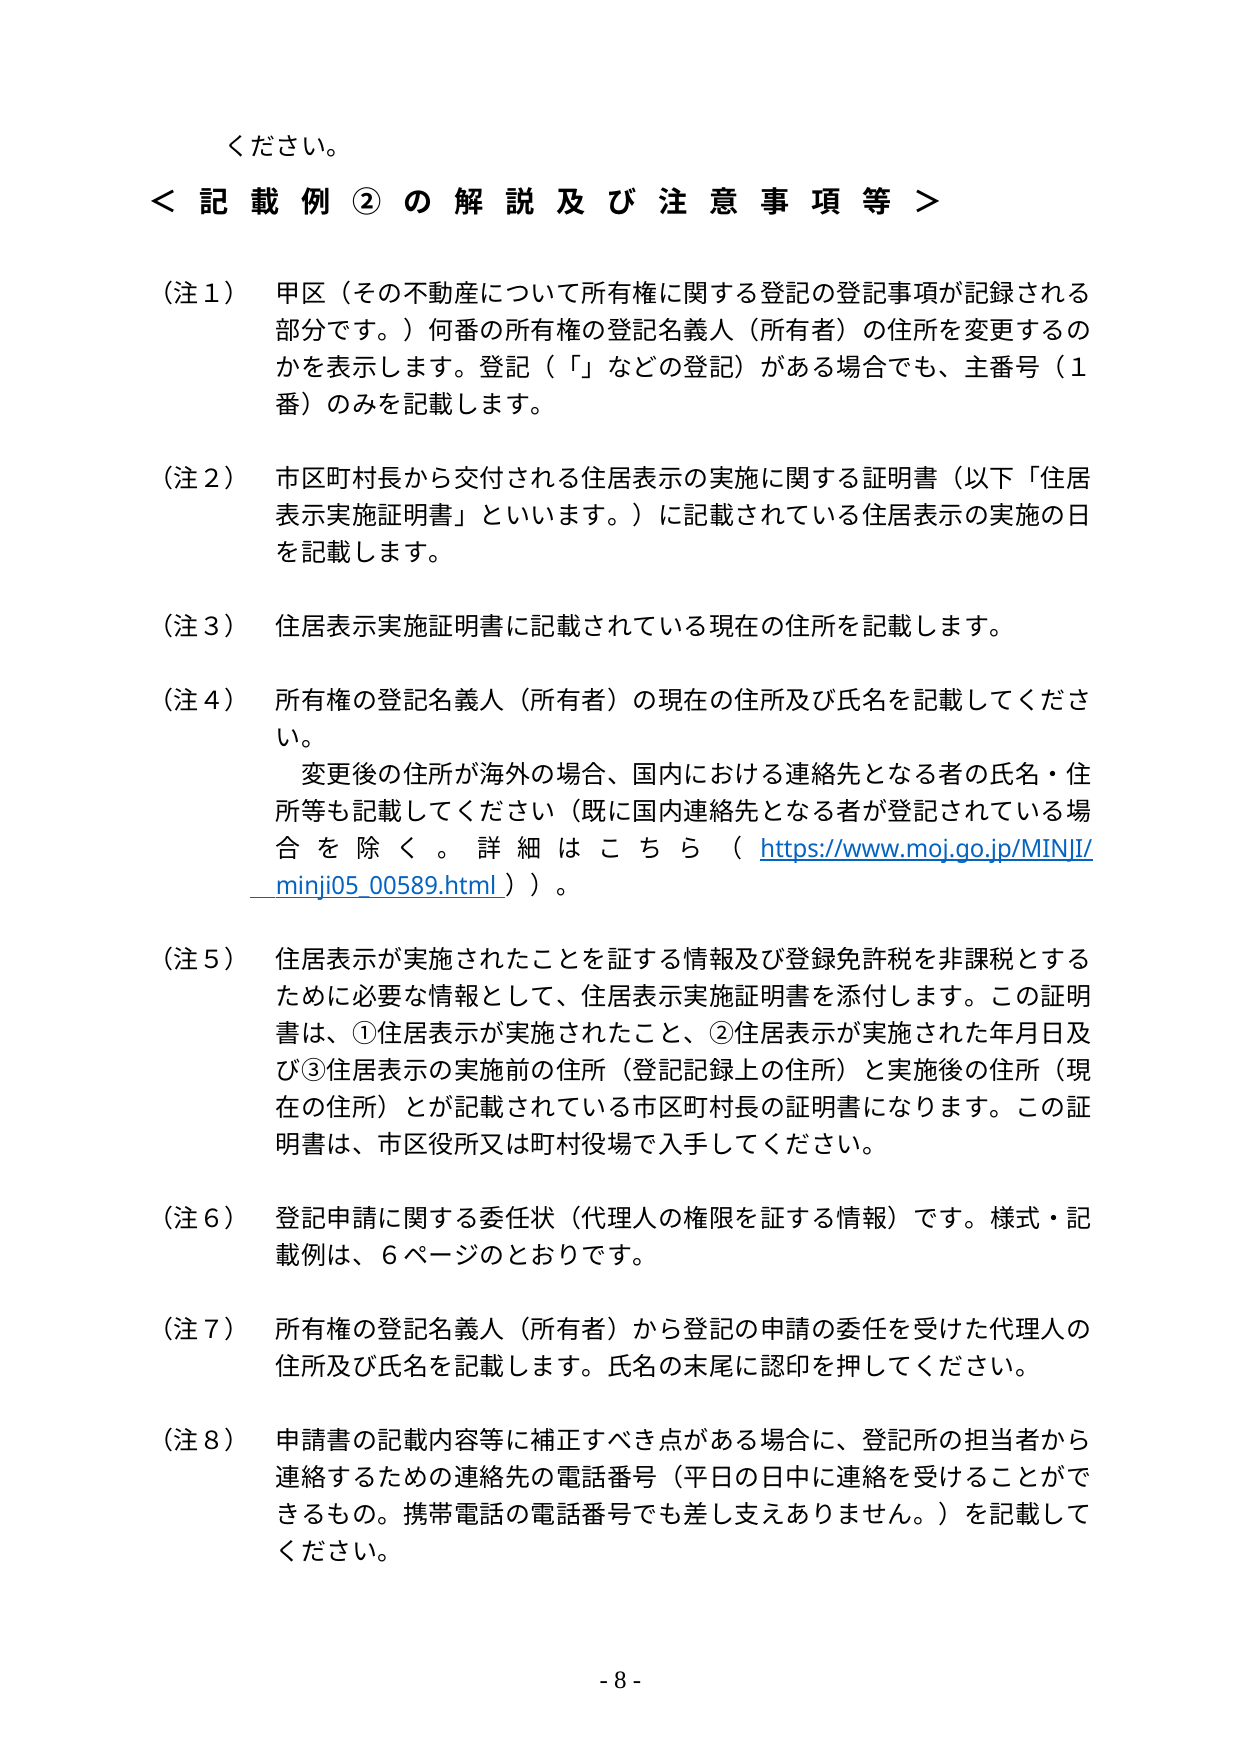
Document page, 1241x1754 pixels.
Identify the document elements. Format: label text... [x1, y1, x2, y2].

text （注５） 住居表示が実施されたことを証する情報及び登録免許税を非課税とするために必要な情報として、住居表示実施証明書を添付します。この証明書は、①住居表示が実施されたこと、②住居表示が実施された年月日及び③住居表示の実施前の住所（登記記録上の住所）と実施後の住所（現在の住所）とが記載されている市区町村長の証明書になります。この証明書は、市区役所又は町村役場で入手してください。 [148, 939, 1092, 1161]
text ＜記載例②の解説及び注意事項等＞ [148, 163, 1092, 237]
text （注４） 所有権の登記名義人（所有者）の現在の住所及び氏名を記載してください。 [148, 680, 1092, 754]
text （注７） 所有権の登記名義人（所有者）から登記の申請の委任を受けた代理人の住所及び氏名を記載します。氏名の末尾に認印を押してください。 [148, 1309, 1092, 1383]
text （注１） 甲区（その不動産について所有権に関する登記の登記事項が記録される部分です。）何番の所有権の登記名義人（所有者）の住所を変更するのかを表示します。登記（「」などの登記）がある場合でも、主番号（１番）のみを記載します。 [148, 273, 1092, 421]
text （注２） 市区町村長から交付される住居表示の実施に関する証明書（以下「住居表示実施証明書」といいます。）に記載されている住居表示の実施の日を記載します。 [148, 458, 1092, 569]
text 変更後の住所が海外の場合、国内における連絡先となる者の氏名・住所等も記載してください（既に国内連絡先となる者が登記されている場合を除く。詳細はこちら（https://www.moj.go.jp/MINJI/minji05_00589.html））。 [250, 754, 1092, 902]
text （注３） 住居表示実施証明書に記載されている現在の住所を記載します。 [148, 606, 1092, 643]
text （注８） 申請書の記載内容等に補正すべき点がある場合に、登記所の担当者から連絡するための連絡先の電話番号（平日の日中に連絡を受けることができるもの。携帯電話の電話番号でも差し支えありません。）を記載してください。 [148, 1420, 1092, 1568]
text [199, 126, 1092, 163]
text （注６） 登記申請に関する委任状（代理人の権限を証する情報）です。様式・記載例は、６ページのとおりです。 [148, 1198, 1092, 1272]
